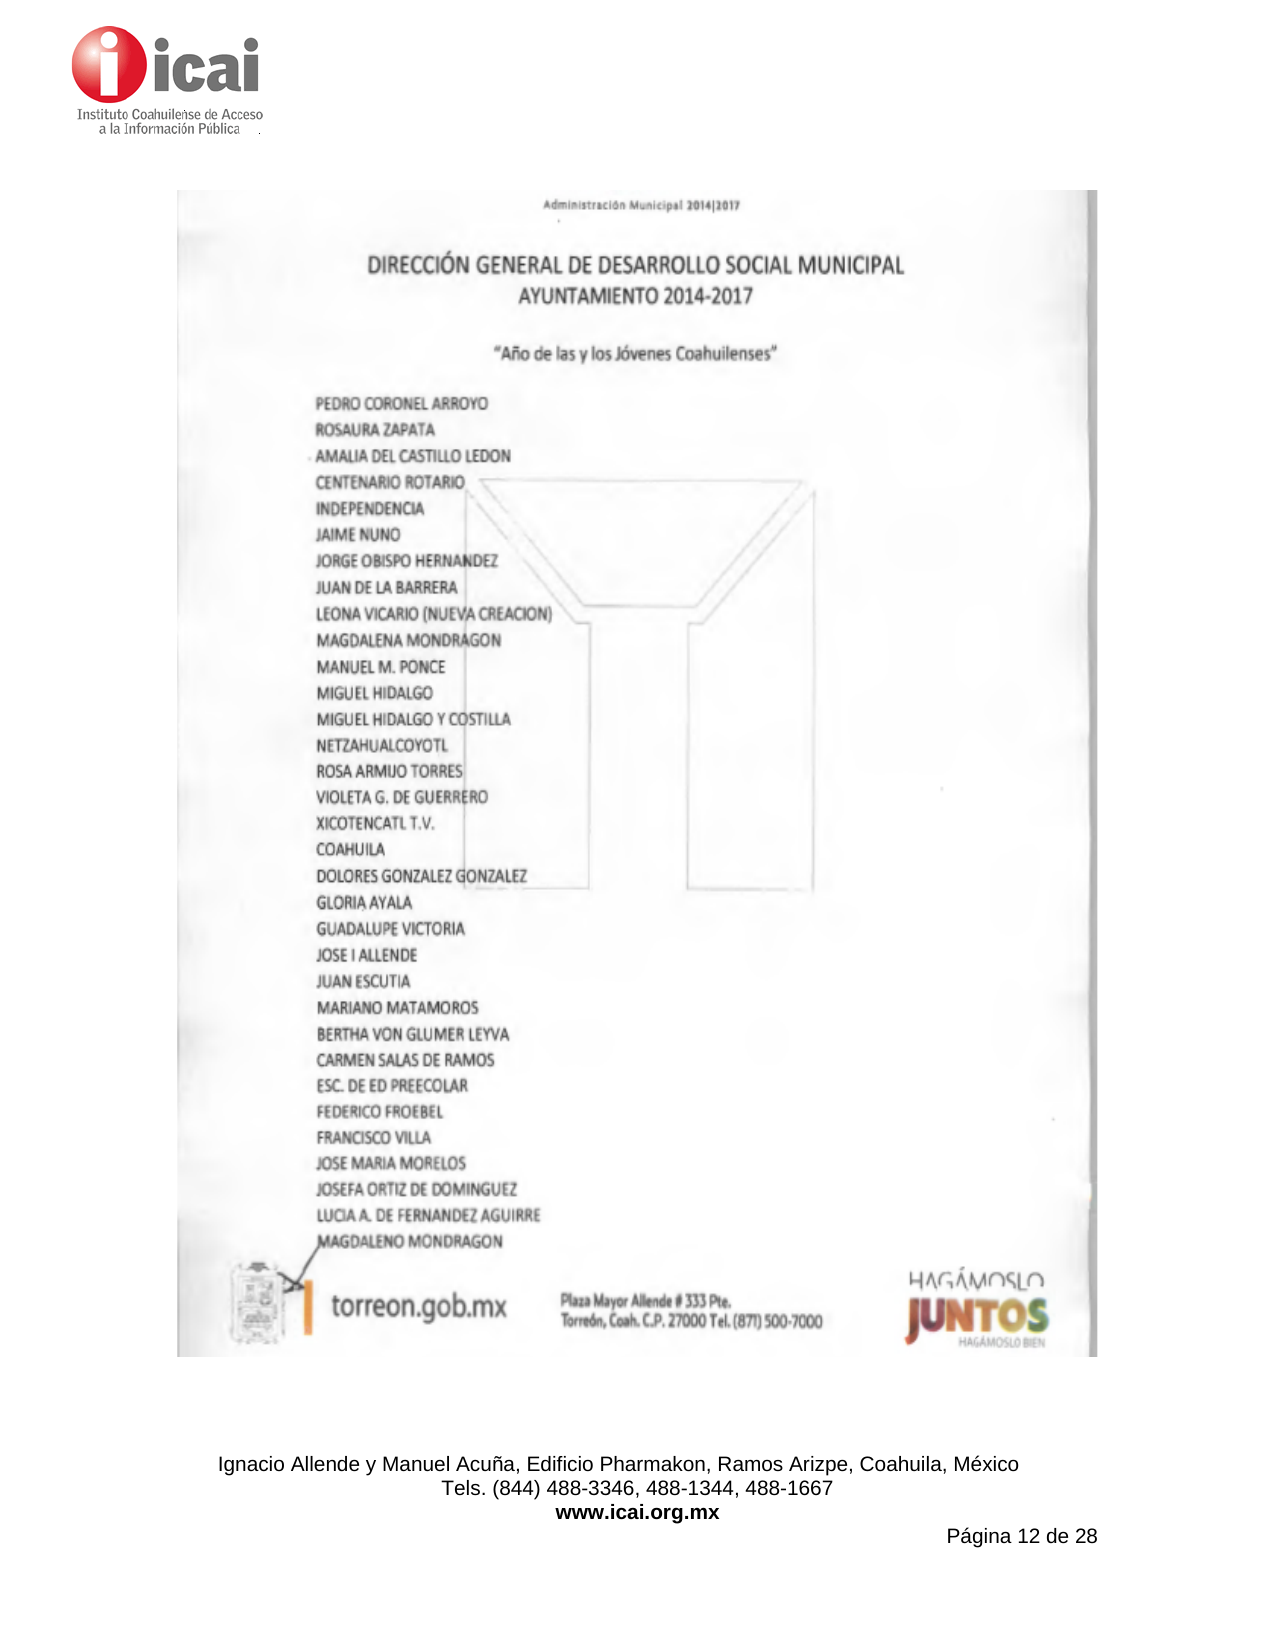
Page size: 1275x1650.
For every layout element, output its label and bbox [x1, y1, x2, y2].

picture [71, 26, 266, 143]
